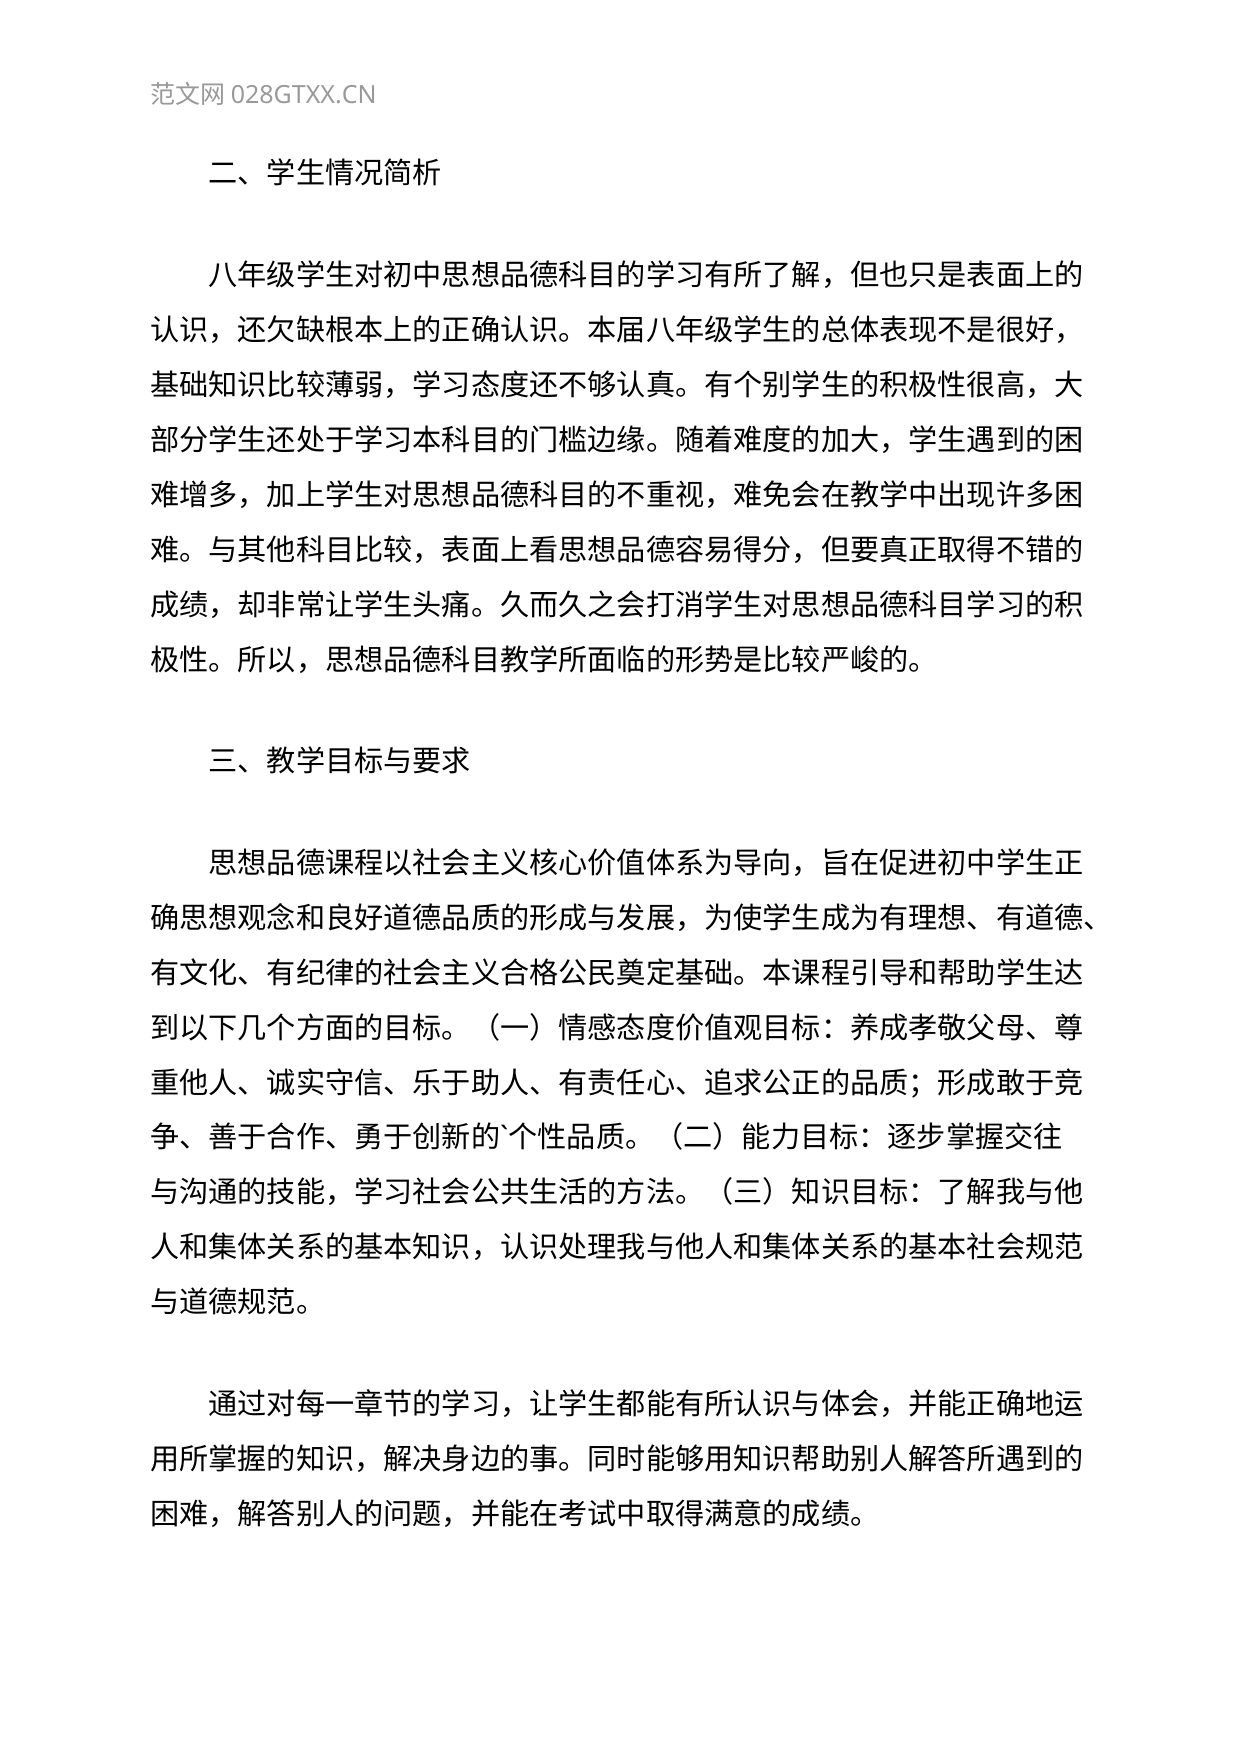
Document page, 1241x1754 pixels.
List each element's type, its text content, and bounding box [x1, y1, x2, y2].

text 思想品德课程以社会主义核心价值体系为导向，旨在促进初中学生正确思想观念和良好道德品质的形成与发展，为使学生成为有理想、有道德、有文化、有纪律的社会主义合格公民奠定基础。本课程引导和帮助学生达到以下几个方面的目标。（一）情感态度价值观目标：养成孝敬父母、尊重他人、诚实守信、乐于助人、有责任心、追求公正的品质；形成敢于竞争、善于合作、勇于创新的`个性品质。（二）能力目标：逐步掌握交往与沟通的技能，学习社会公共生活的方法。（三）知识目标：了解我与他人和集体关系的基本知识，认识处理我与他人和集体关系的基本社会规范与道德规范。 [150, 839, 1090, 1321]
text 通过对每一章节的学习，让学生都能有所认识与体会，并能正确地运用所掌握的知识，解决身边的事。同时能够用知识帮助别人解答所遇到的困难，解答别人的问题，并能在考试中取得满意的成绩。 [150, 1381, 1090, 1533]
text 三、教学目标与要求 [150, 738, 1090, 780]
text 八年级学生对初中思想品德科目的学习有所了解，但也只是表面上的认识，还欠缺根本上的正确认识。本届八年级学生的总体表现不是很好，基础知识比较薄弱，学习态度还不够认真。有个别学生的积极性很高，大部分学生还处于学习本科目的门槛边缘。随着难度的加大，学生遇到的困难增多，加上学生对思想品德科目的不重视，难免会在教学中出现许多困难。与其他科目比较，表面上看思想品德容易得分，但要真正取得不错的成绩，却非常让学生头痛。久而久之会打消学生对思想品德科目学习的积极性。所以，思想品德科目教学所面临的形势是比较严峻的。 [150, 252, 1090, 678]
text 二、学生情况简析 [150, 150, 1090, 192]
